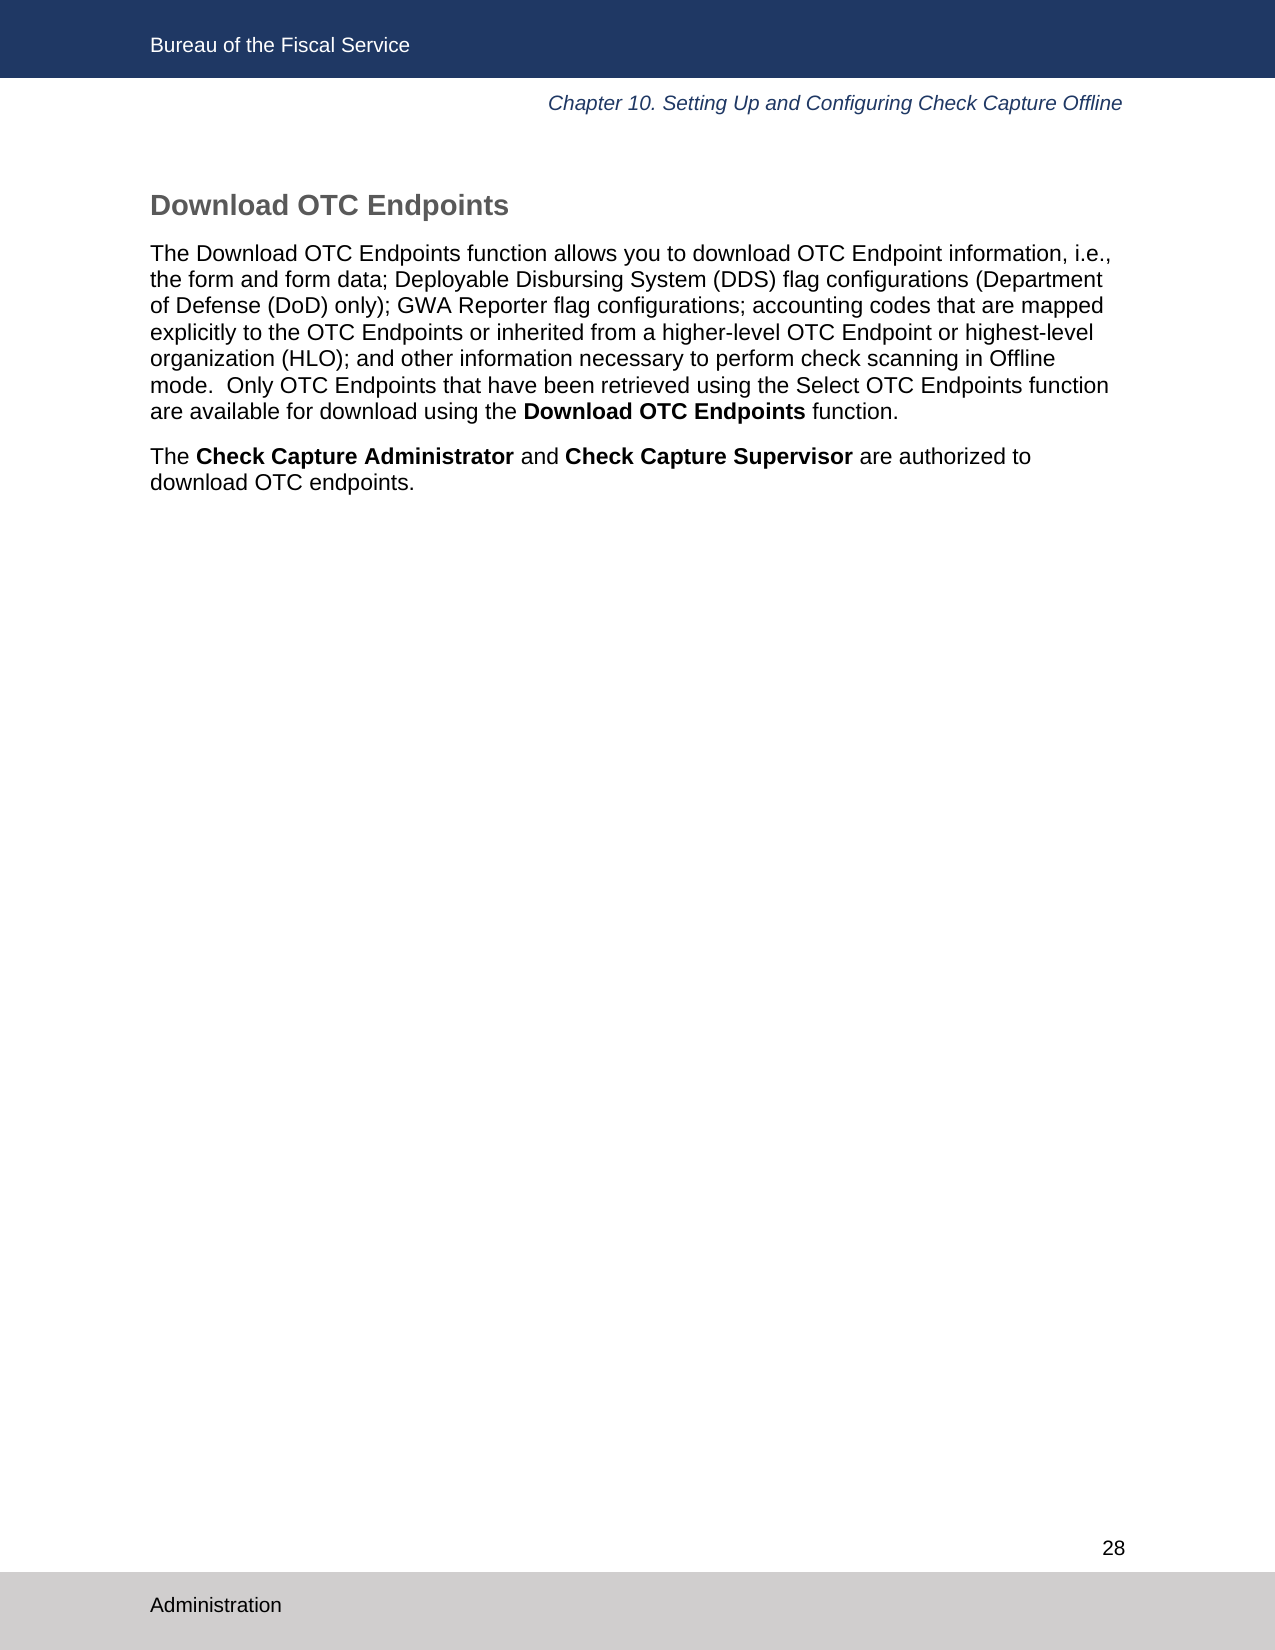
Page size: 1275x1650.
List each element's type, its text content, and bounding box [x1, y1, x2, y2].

text The Check Capture Administrator and Check Capture Supervisor are authorized to download OTC endpoints. [150, 443, 1125, 496]
subtitle Download OTC Endpoints [150, 187, 1125, 221]
text The Download OTC Endpoints function allows you to download OTC Endpoint information, i.e., the form and form data; Deployable Disbursing System (DDS) flag configurations (Department of Defense (DoD) only); GWA Reporter flag configurations; accounting codes that are mapped explicitly to the OTC Endpoints or inherited from a higher-level OTC Endpoint or highest-level organization (HLO); and other information necessary to perform check scanning in Offline mode. Only OTC Endpoints that have been retrieved using the Select OTC Endpoints function are available for download using the Download OTC Endpoints function. [150, 240, 1125, 424]
